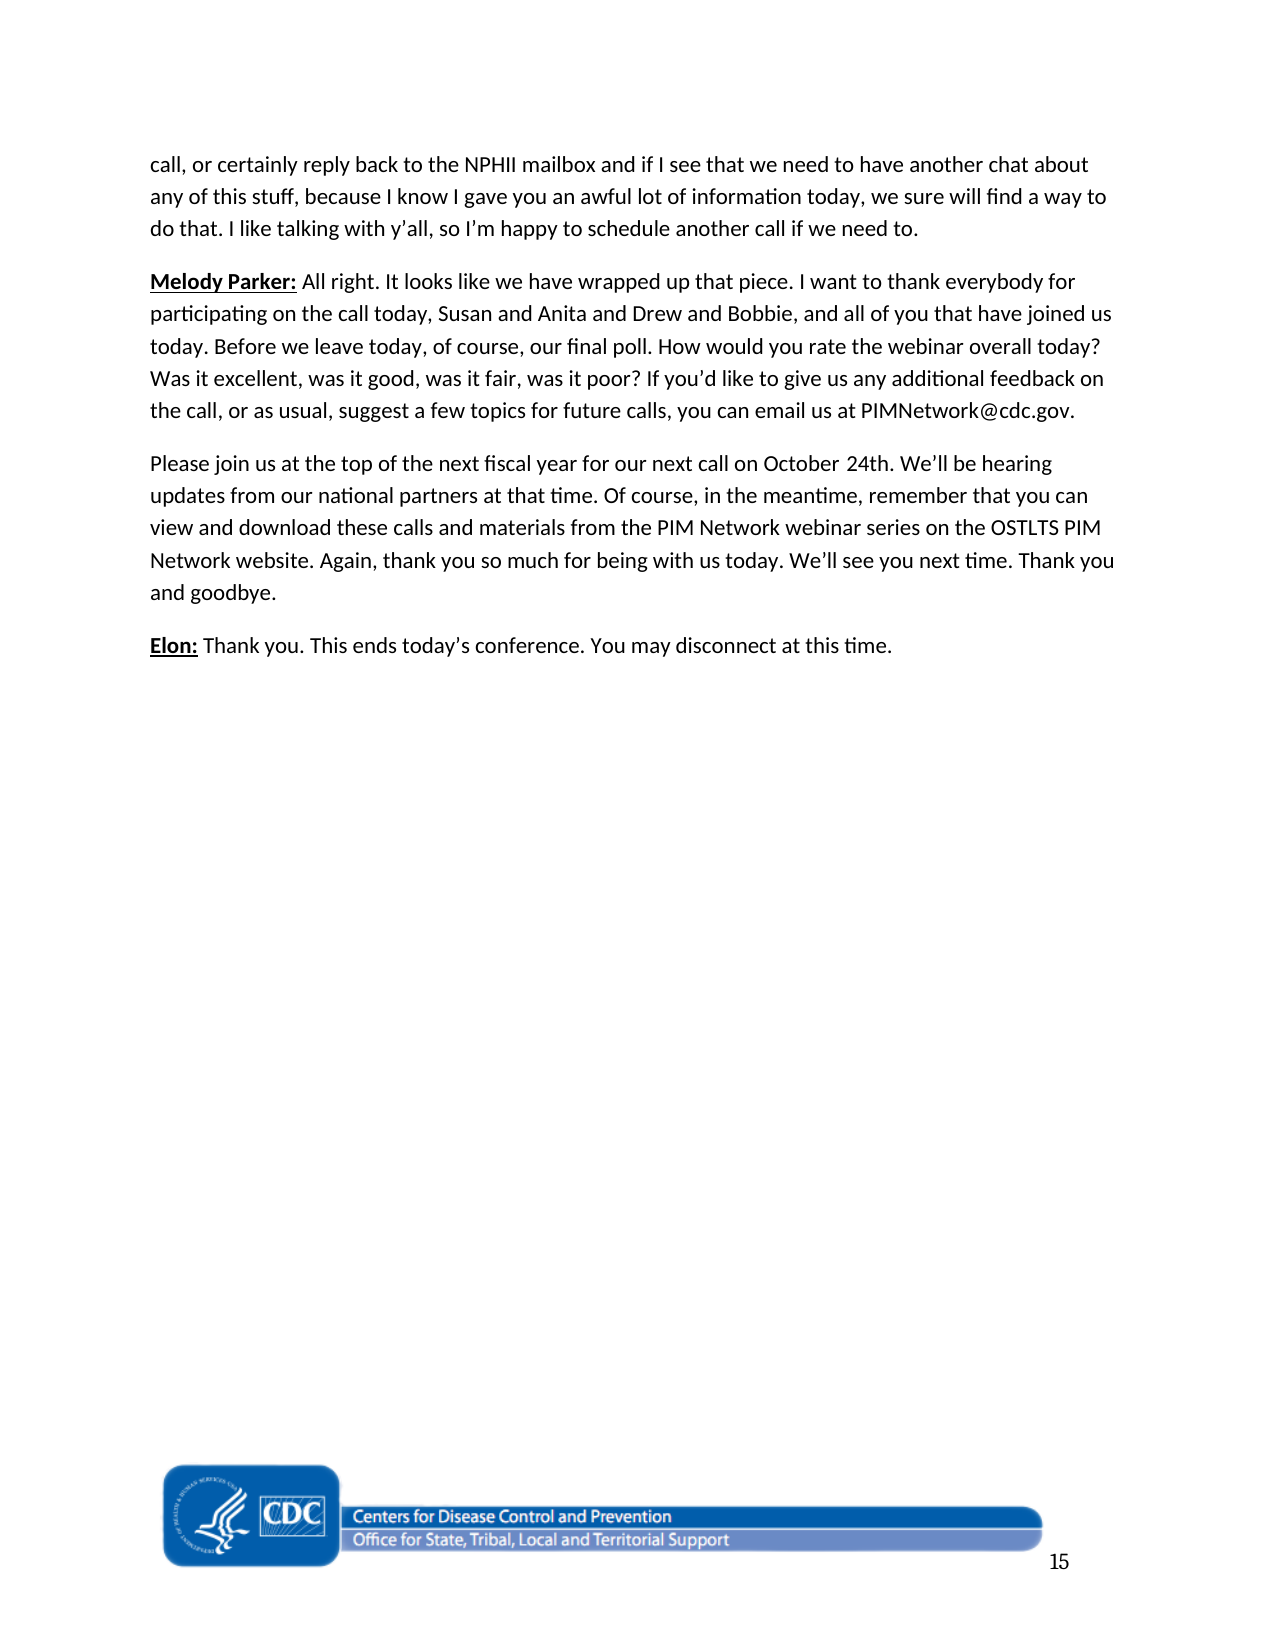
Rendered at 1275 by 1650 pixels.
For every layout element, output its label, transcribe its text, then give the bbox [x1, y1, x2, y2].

picture [150, 1462, 1050, 1570]
text Elon: Thank you. This ends today’s conference. You may disconnect at this time. [150, 631, 1125, 659]
text Please join us at the top of the next fiscal year for our next call on October 24th. We’ll be hearing updates from our national partners at that time. Of course, in the meantime, remember that you can view and download these calls and materials from the PIM Network webinar series on the OSTLTS PIM Network website. Again, thank you so much for being with us today. We’ll see you next time. Thank you and goodbye. [150, 449, 1125, 606]
text Melody Parker: All right. It looks like we have wrapped up that piece. I want to thank everybody for participating on the call today, Susan and Anita and Drew and Bobbie, and all of you that have joined us today. Before we leave today, of course, our final poll. How would you rate the webinar overall today? Was it excellent, was it good, was it fair, was it poor? If you’d like to give us any additional feedback on the call, or as usual, suggest a few topics for future calls, you can email us at PIMNetwork@cdc.gov. [150, 267, 1125, 424]
